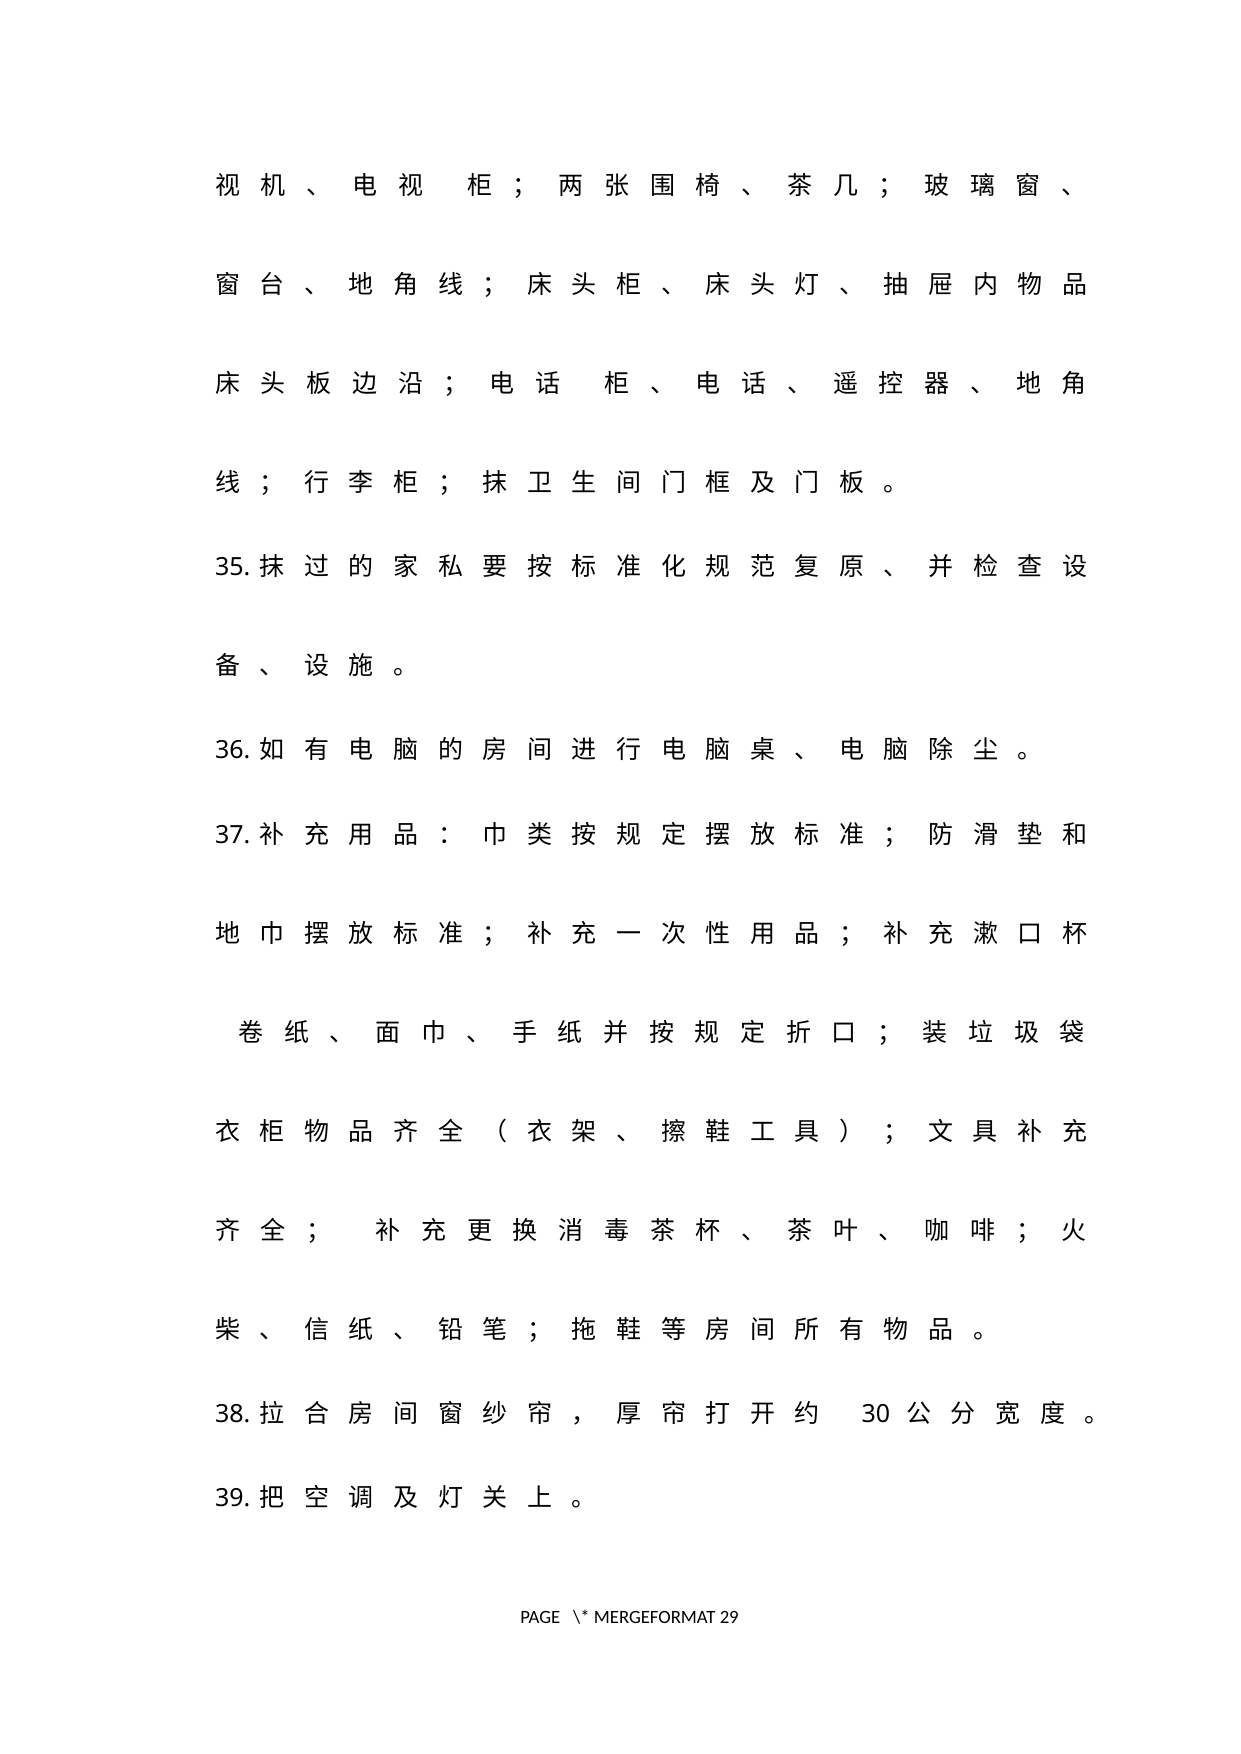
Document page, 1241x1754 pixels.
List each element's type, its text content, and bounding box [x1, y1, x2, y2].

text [193, 151, 1107, 514]
text 38.拉合房间窗纱帘，厚帘打开约 30 公分宽度。 [193, 1379, 1107, 1445]
text 35.抹过的家私要按标准化规范复原、并检查设备、设施。 [193, 532, 1107, 697]
text 36.如有电脑的房间进行电脑桌、电脑除尘。 [193, 715, 1107, 781]
text 37.补充用品：巾类按规定摆放标准；防滑垫和地巾摆放标准；补充一次性用品；补充漱口杯； 卷纸、面巾、手纸并按规定折口；装垃圾袋；衣柜物品齐全（衣架、擦鞋工具）；文具补充齐全； 补充更换消毒茶杯、茶叶、咖啡；火柴、信纸、铅笔；拖鞋等房间所有物品。 [193, 799, 1107, 1361]
text 39.把空调及灯关上。 [193, 1463, 1107, 1529]
